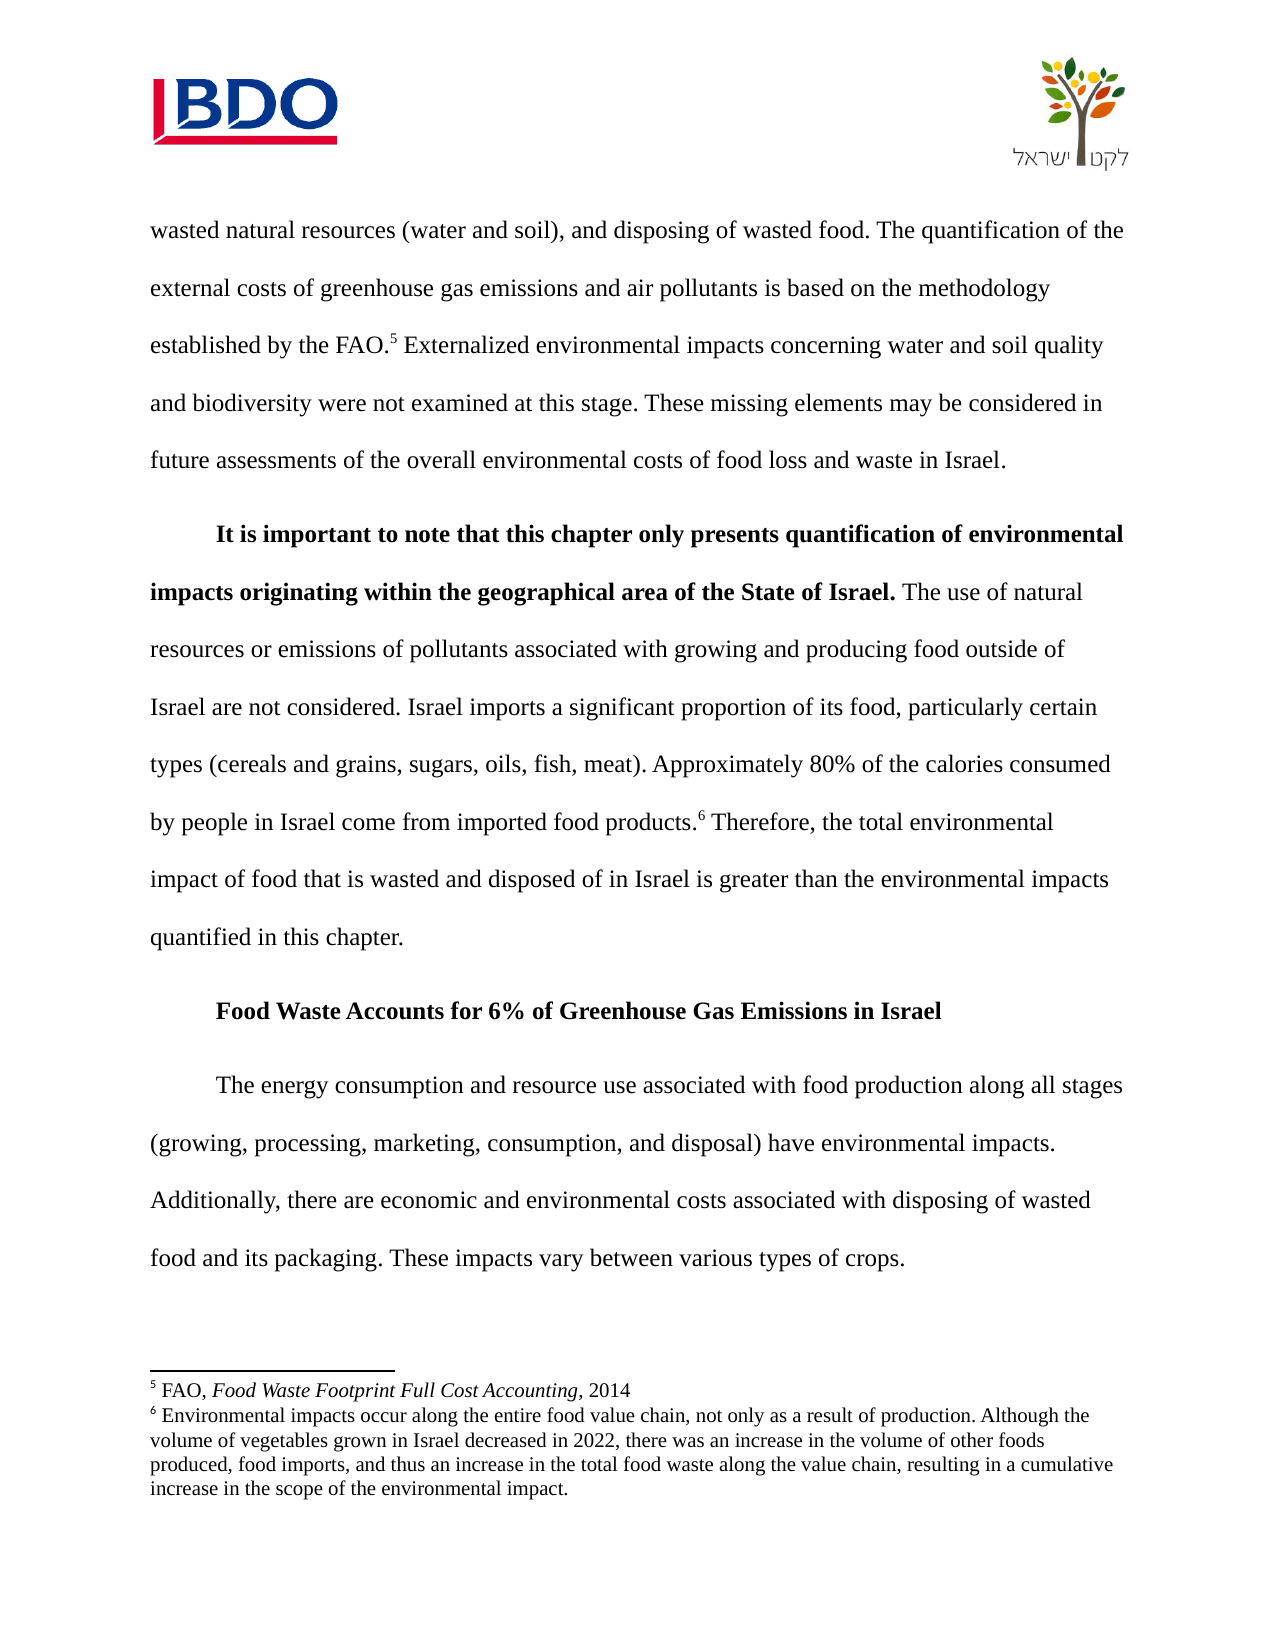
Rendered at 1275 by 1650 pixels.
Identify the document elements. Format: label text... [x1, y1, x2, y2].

picture [150, 75, 341, 147]
text The energy consumption and resource use associated with food production along all stages (growing, processing, marketing, consumption, and disposal) have environmental impacts. Additionally, there are economic and environmental costs associated with disposing of wasted food and its packaging. These impacts vary between various types of crops. [150, 1070, 1125, 1271]
picture [1000, 33, 1142, 176]
text Food Waste Accounts for 6% of Greenhouse Gas Emissions in Israel [150, 996, 1125, 1025]
text It is important to note that this chapter only presents quantification of environmental impacts originating within the geographical area of the State of Israel. The use of natural resources or emissions of pollutants associated with growing and producing food outside of Israel are not considered. Israel imports a significant proportion of its food, particularly certain types (cereals and grains, sugars, oils, fish, meat). Approximately 80% of the calories consumed by people in Israel come from imported food products. Therefore, the total environmental impact of food that is wasted and disposed of in Israel is greater than the environmental impacts quantified in this chapter. [150, 519, 1125, 951]
